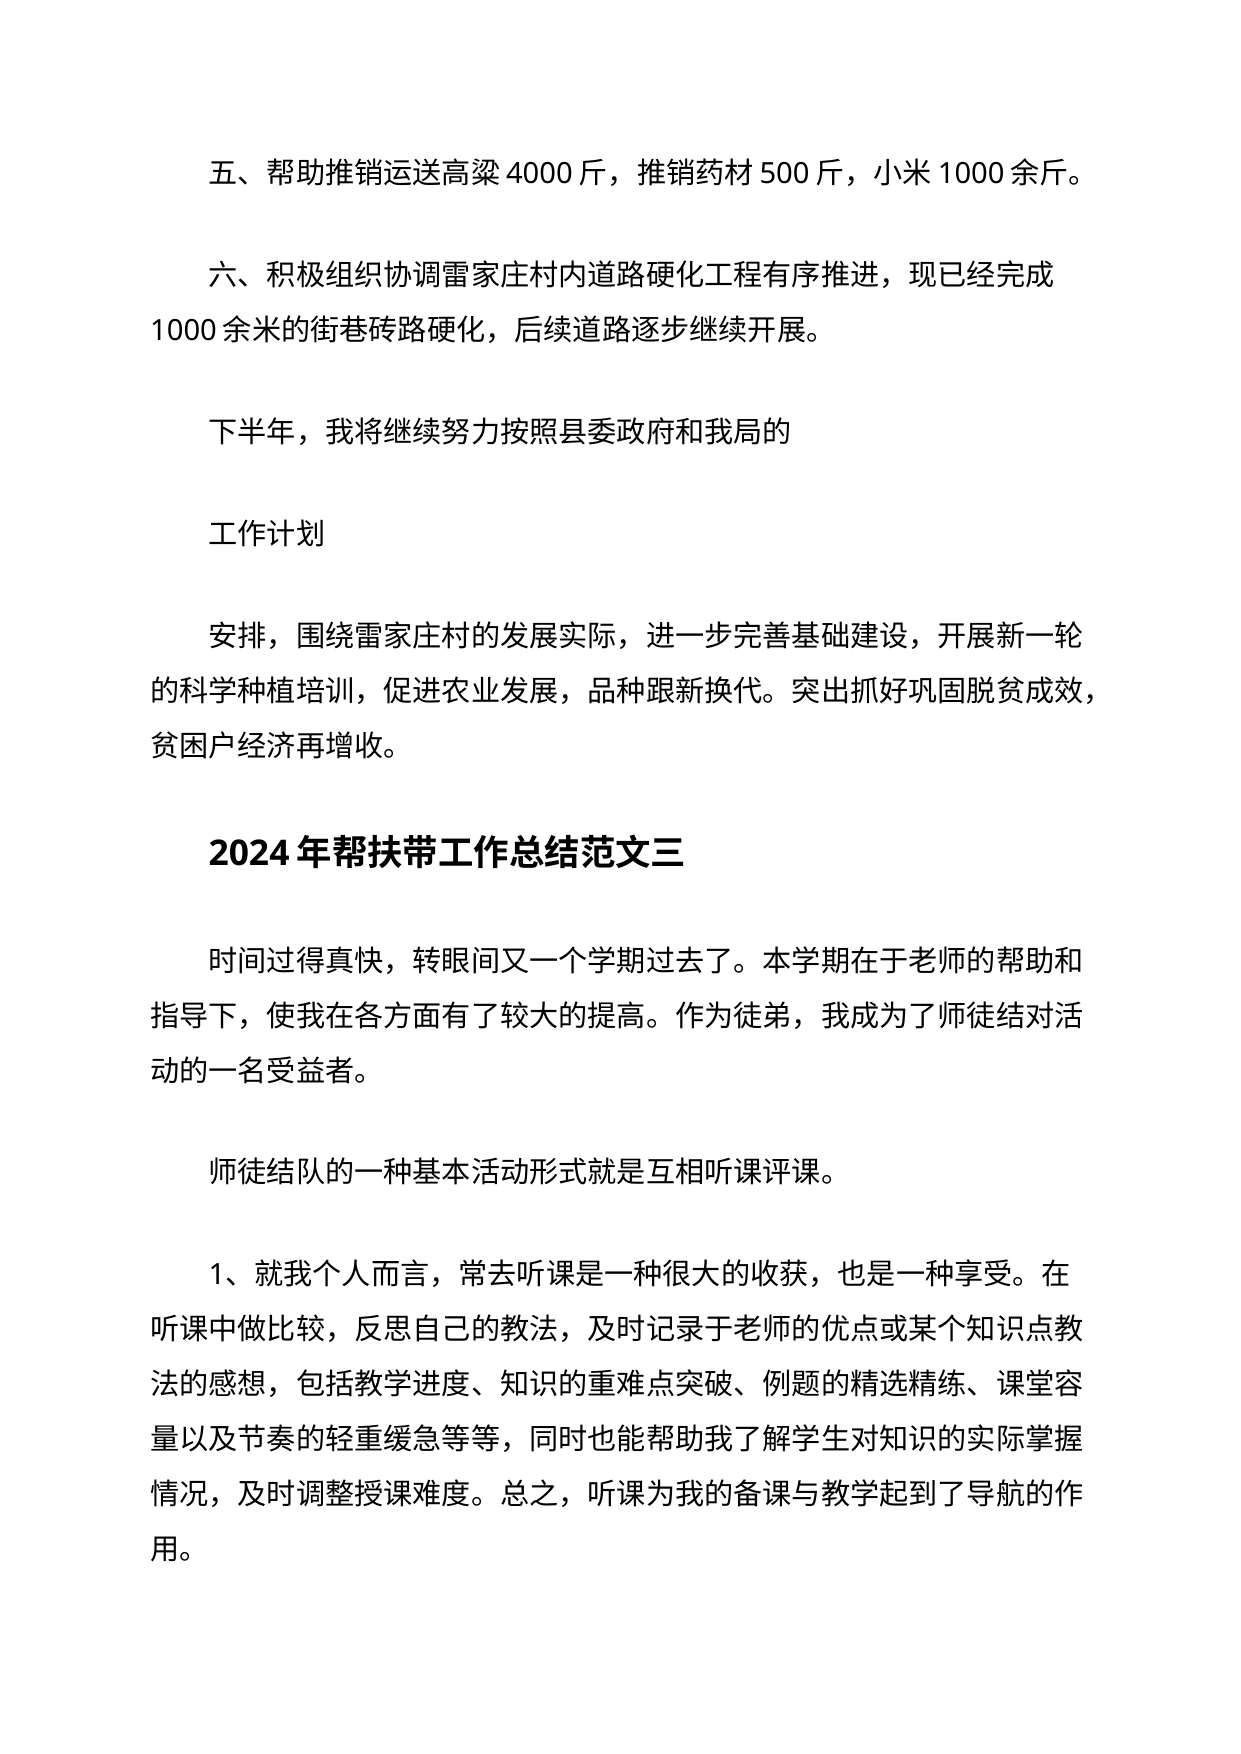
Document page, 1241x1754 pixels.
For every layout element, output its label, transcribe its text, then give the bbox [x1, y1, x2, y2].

text 六、积极组织协调雷家庄村内道路硬化工程有序推进，现已经完成1000余米的街巷砖路硬化，后续道路逐步继续开展。 [150, 252, 1090, 349]
text 1、就我个人而言，常去听课是一种很大的收获，也是一种享受。在听课中做比较，反思自己的教法，及时记录于老师的优点或某个知识点教法的感想，包括教学进度、知识的重难点突破、例题的精选精练、课堂容量以及节奏的轻重缓急等等，同时也能帮助我了解学生对知识的实际掌握情况，及时调整授课难度。总之，听课为我的备课与教学起到了导航的作用。 [150, 1251, 1090, 1568]
text 时间过得真快，转眼间又一个学期过去了。本学期在于老师的帮助和指导下，使我在各方面有了较大的提高。作为徒弟，我成为了师徒结对活动的一名受益者。 [150, 937, 1090, 1089]
text 师徒结队的一种基本活动形式就是互相听课评课。 [150, 1149, 1090, 1191]
text 五、帮助推销运送高粱4000斤，推销药材500斤，小米1000余斤。 [150, 150, 1090, 192]
text 2024年帮扶带工作总结范文三 [150, 824, 1090, 875]
text 安排，围绕雷家庄村的发展实际，进一步完善基础建设，开展新一轮的科学种植培训，促进农业发展，品种跟新换代。突出抓好巩固脱贫成效，贫困户经济再增收。 [150, 612, 1090, 764]
text 工作计划 [150, 511, 1090, 553]
text 下半年，我将继续努力按照县委政府和我局的 [150, 409, 1090, 451]
